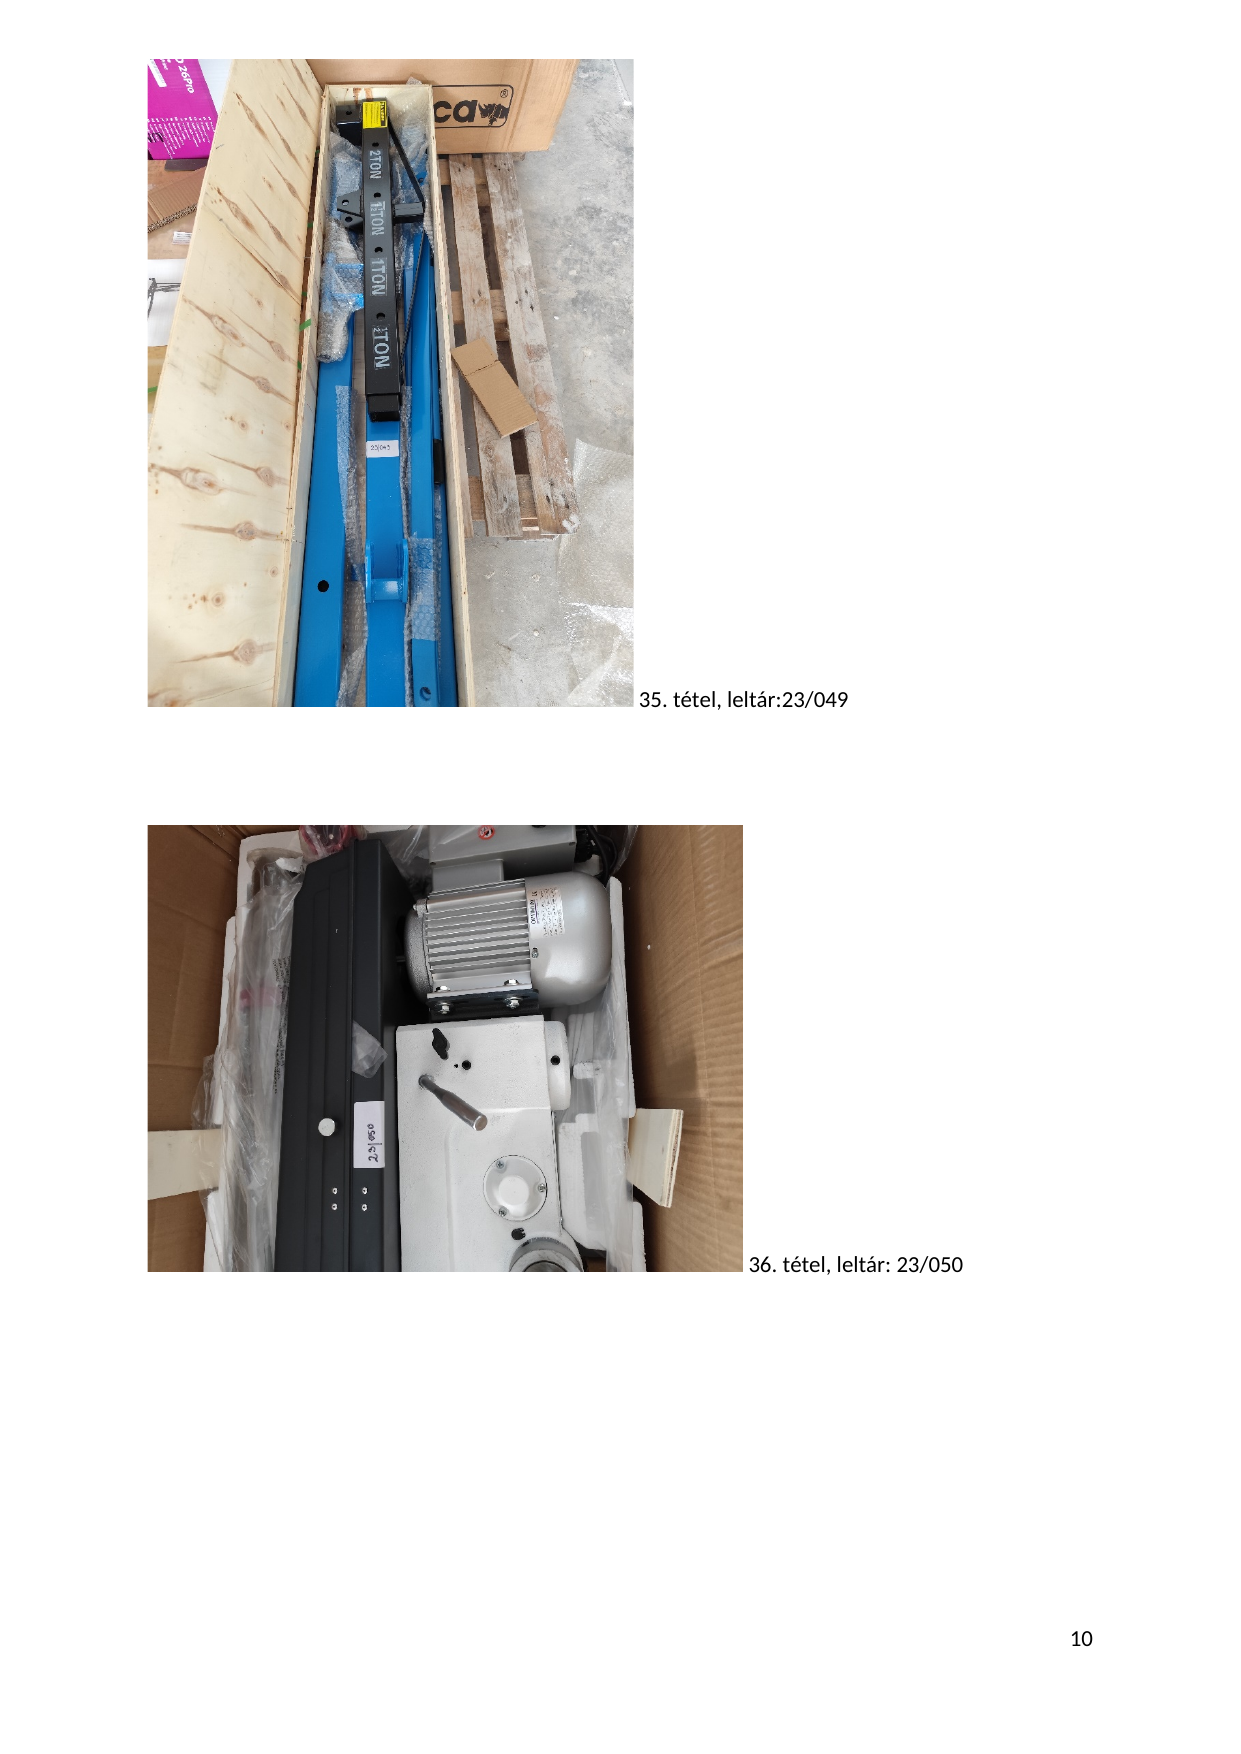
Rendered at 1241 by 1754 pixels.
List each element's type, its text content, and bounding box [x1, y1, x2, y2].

picture [147, 59, 634, 707]
picture [147, 825, 743, 1272]
